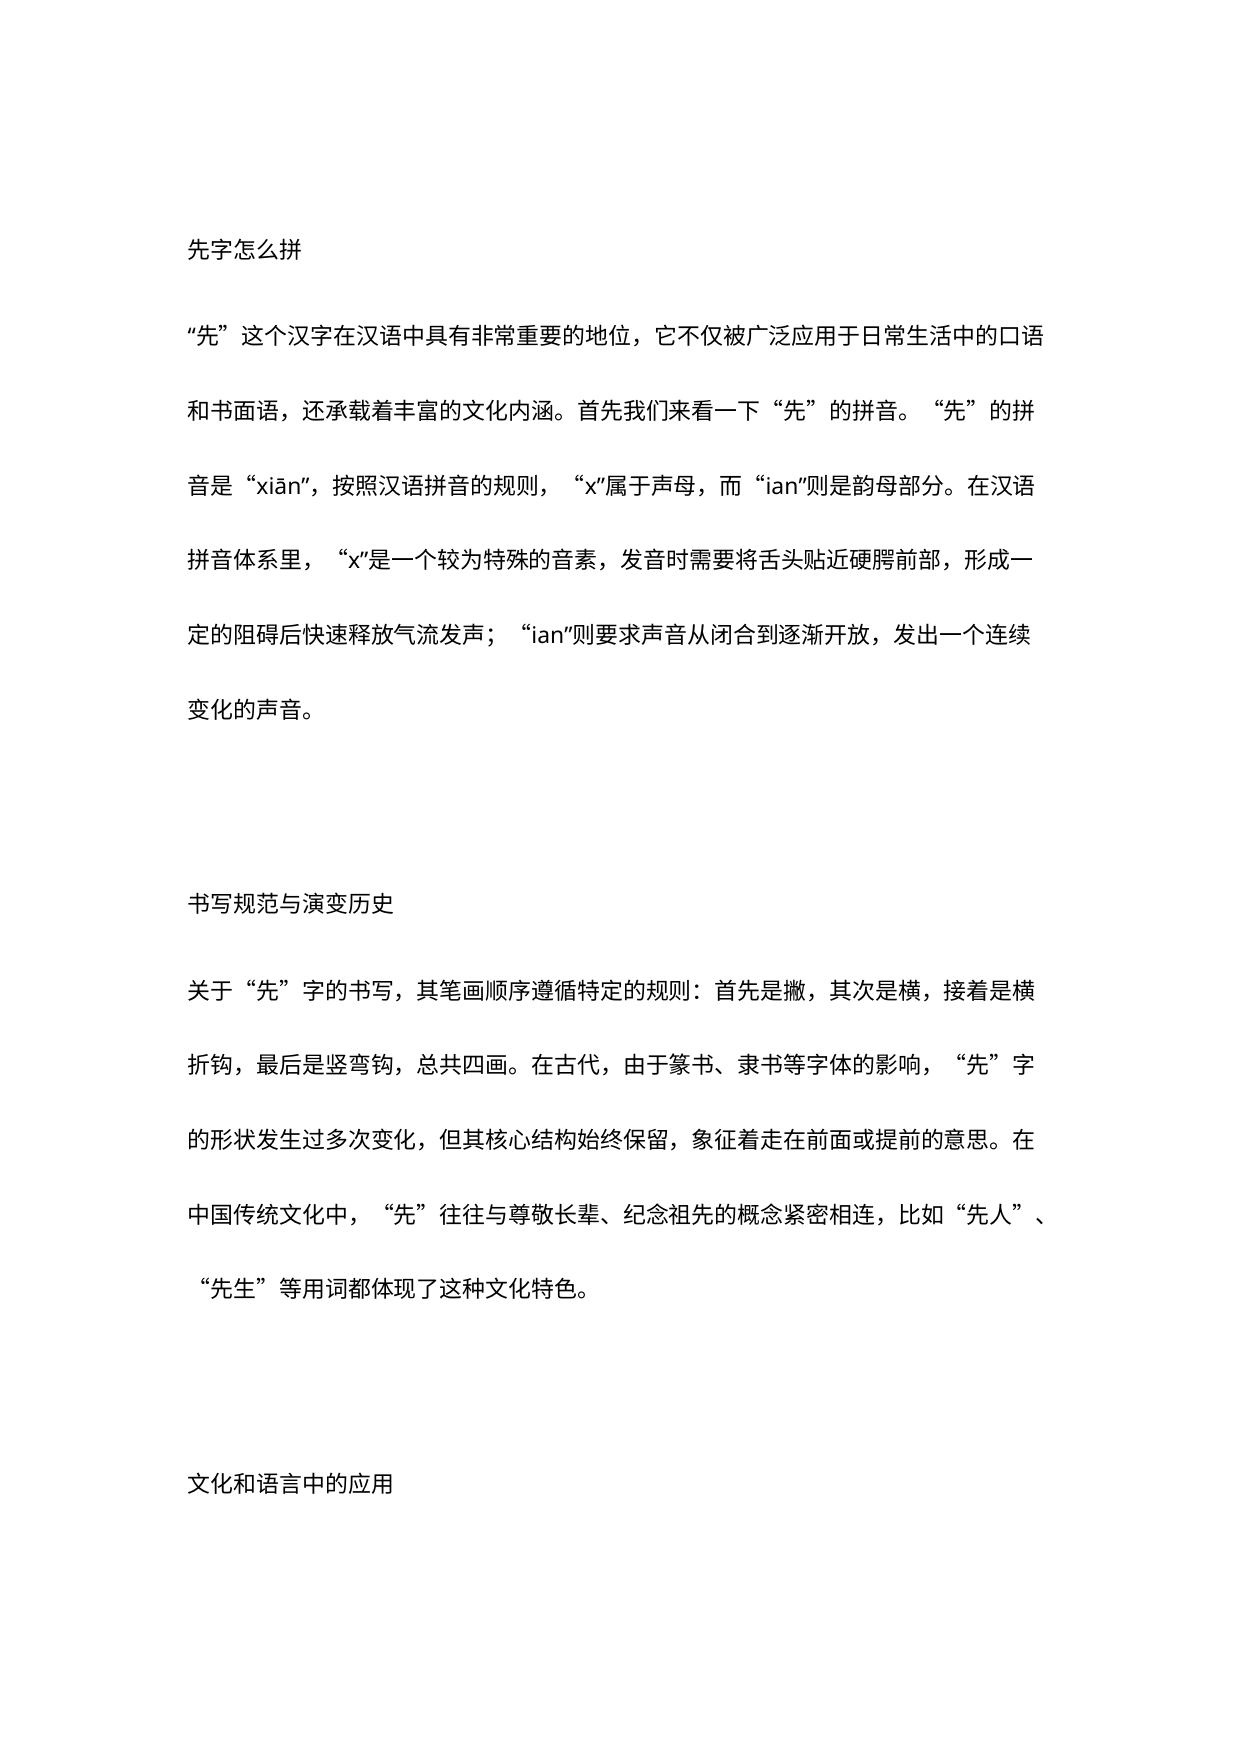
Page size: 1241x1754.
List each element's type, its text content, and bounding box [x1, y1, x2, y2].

text 关于“先”字的书写，其笔画顺序遵循特定的规则：首先是撇，其次是横，接着是横折钩，最后是竖弯钩，总共四画。在古代，由于篆书、隶书等字体的影响，“先”字的形状发生过多次变化，但其核心结构始终保留，象征着走在前面或提前的意思。在中国传统文化中，“先”往往与尊敬长辈、纪念祖先的概念紧密相连，比如“先人”、“先生”等用词都体现了这种文化特色。 [187, 957, 1053, 1320]
text “先”这个汉字在汉语中具有非常重要的地位，它不仅被广泛应用于日常生活中的口语和书面语，还承载着丰富的文化内涵。首先我们来看一下“先”的拼音。“先”的拼音是“xiān”，按照汉语拼音的规则，“x”属于声母，而“ian”则是韵母部分。在汉语拼音体系里，“x”是一个较为特殊的音素，发音时需要将舌头贴近硬腭前部，形成一定的阻碍后快速释放气流发声；“ian”则要求声音从闭合到逐渐开放，发出一个连续变化的声音。 [187, 302, 1053, 741]
text 先字怎么拼 [187, 216, 1053, 281]
text 书写规范与演变历史 [187, 870, 1053, 935]
text 文化和语言中的应用 [187, 1450, 1053, 1515]
